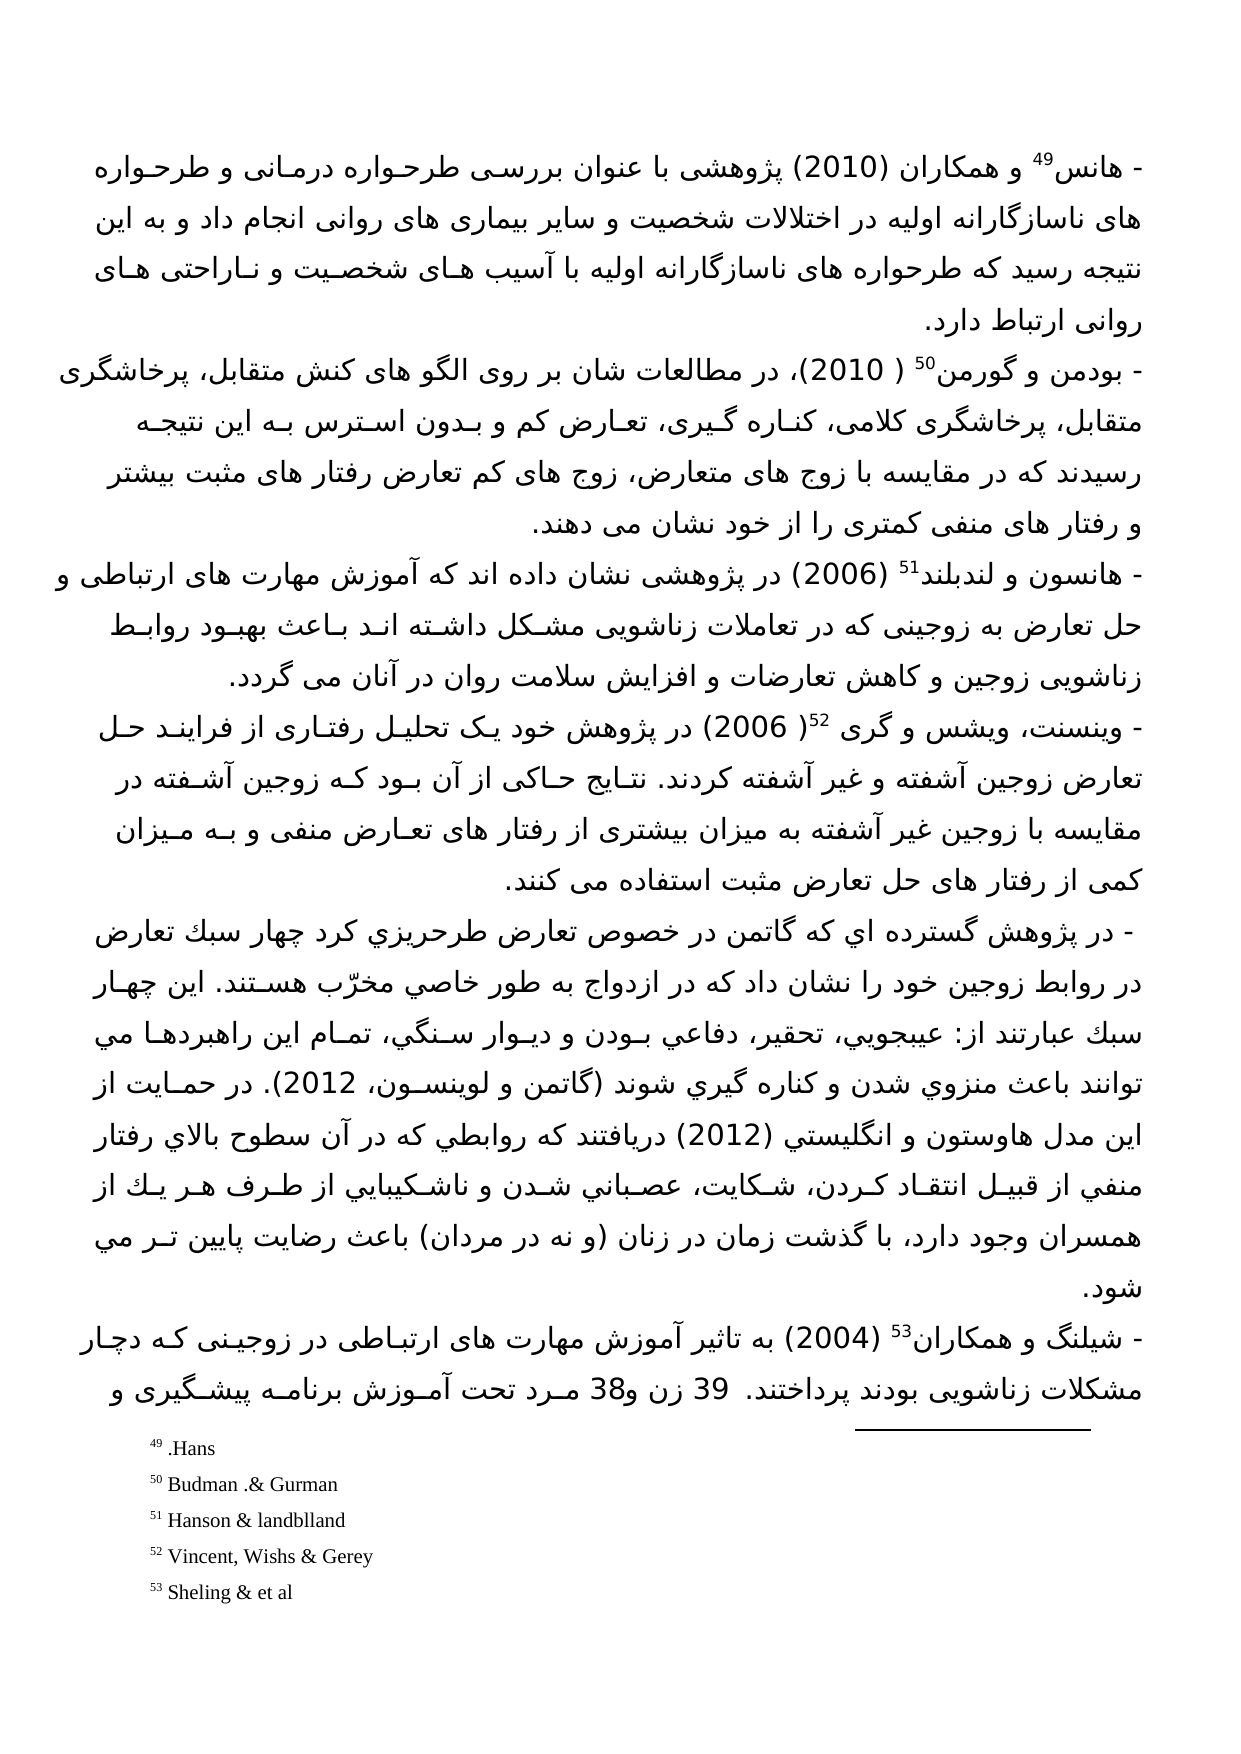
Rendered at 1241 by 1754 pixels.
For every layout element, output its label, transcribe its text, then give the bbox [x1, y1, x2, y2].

text - هانس و همکاران (2010) پژوهشی با عنوان بررسی طرحواره درمانی و طرحواره های ناسازگارانه اولیه در اختلالات شخصیت و سایر بیماری های روانی انجام داد و به این نتیجه رسید که طرحواره های ناسازگارانه اولیه با آسیب های شخصیت و ناراحتی های روانی ارتباط دارد. [94, 150, 1143, 337]
text - بودمن و گورمن ( 2010)، در مطالعات شان بر روی الگو های کنش متقابل، پرخاشگری متقابل، پرخاشگری کلامی، کناره گیری، تعارض کم و بدون استرس به این نتیجه رسیدند که در مقایسه با زوج های متعارض، زوج های کم تعارض رفتار های مثبت بیشتر و رفتار های منفی کمتری را از خود نشان می دهند. [94, 354, 1143, 541]
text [94, 1322, 1143, 1406]
text - در پژوهش گسترده اي كه گاتمن در خصوص تعارض طرحريزي كرد چهار سبك تعارض در روابط زوجين خود را نشان داد كه در ازدواج به طور خاصي مخرّب هستند. اين چهار سبك عبارتند از: عيبجويي، تحقير، دفاعي بودن و ديوار سنگي، تمام اين راهبردها مي توانند باعث منزوي شدن و كناره گيري شوند (گاتمن و لوينسون، 2012). در حمايت از اين مدل هاوستون و انگليستي (2012) دريافتند كه روابطي كه در آن سطوح بالاي رفتار منفي از قبيل انتقاد كردن، شكايت، عصباني شدن و ناشكيبايي از طرف هر يك از همسران وجود دارد، با گذشت زمان در زنان (و نه در مردان) باعث رضايت پايين تر مي شود. [94, 914, 1143, 1304]
text - هانسون و لندبلند (2006) در پژوهشی نشان داده اند که آموزش مهارت های ارتباطی و حل تعارض به زوجینی که در تعاملات زناشویی مشکل داشته اند باعث بهبود روابط زناشویی زوجین و کاهش تعارضات و افزایش سلامت روان در آنان می گردد. [94, 557, 1143, 693]
text - وینسنت، ویشس و گری ( 2006) در پژوهش خود یک تحلیل رفتاری از فرایند حل تعارض زوجین آشفته و غیر آشفته کردند. نتایج حاکی از آن بود که زوجین آشفته در مقایسه با زوجین غیر آشفته به میزان بیشتری از رفتار های تعارض منفی و به میزان کمی از رفتار های حل تعارض مثبت استفاده می کنند. [94, 710, 1143, 897]
